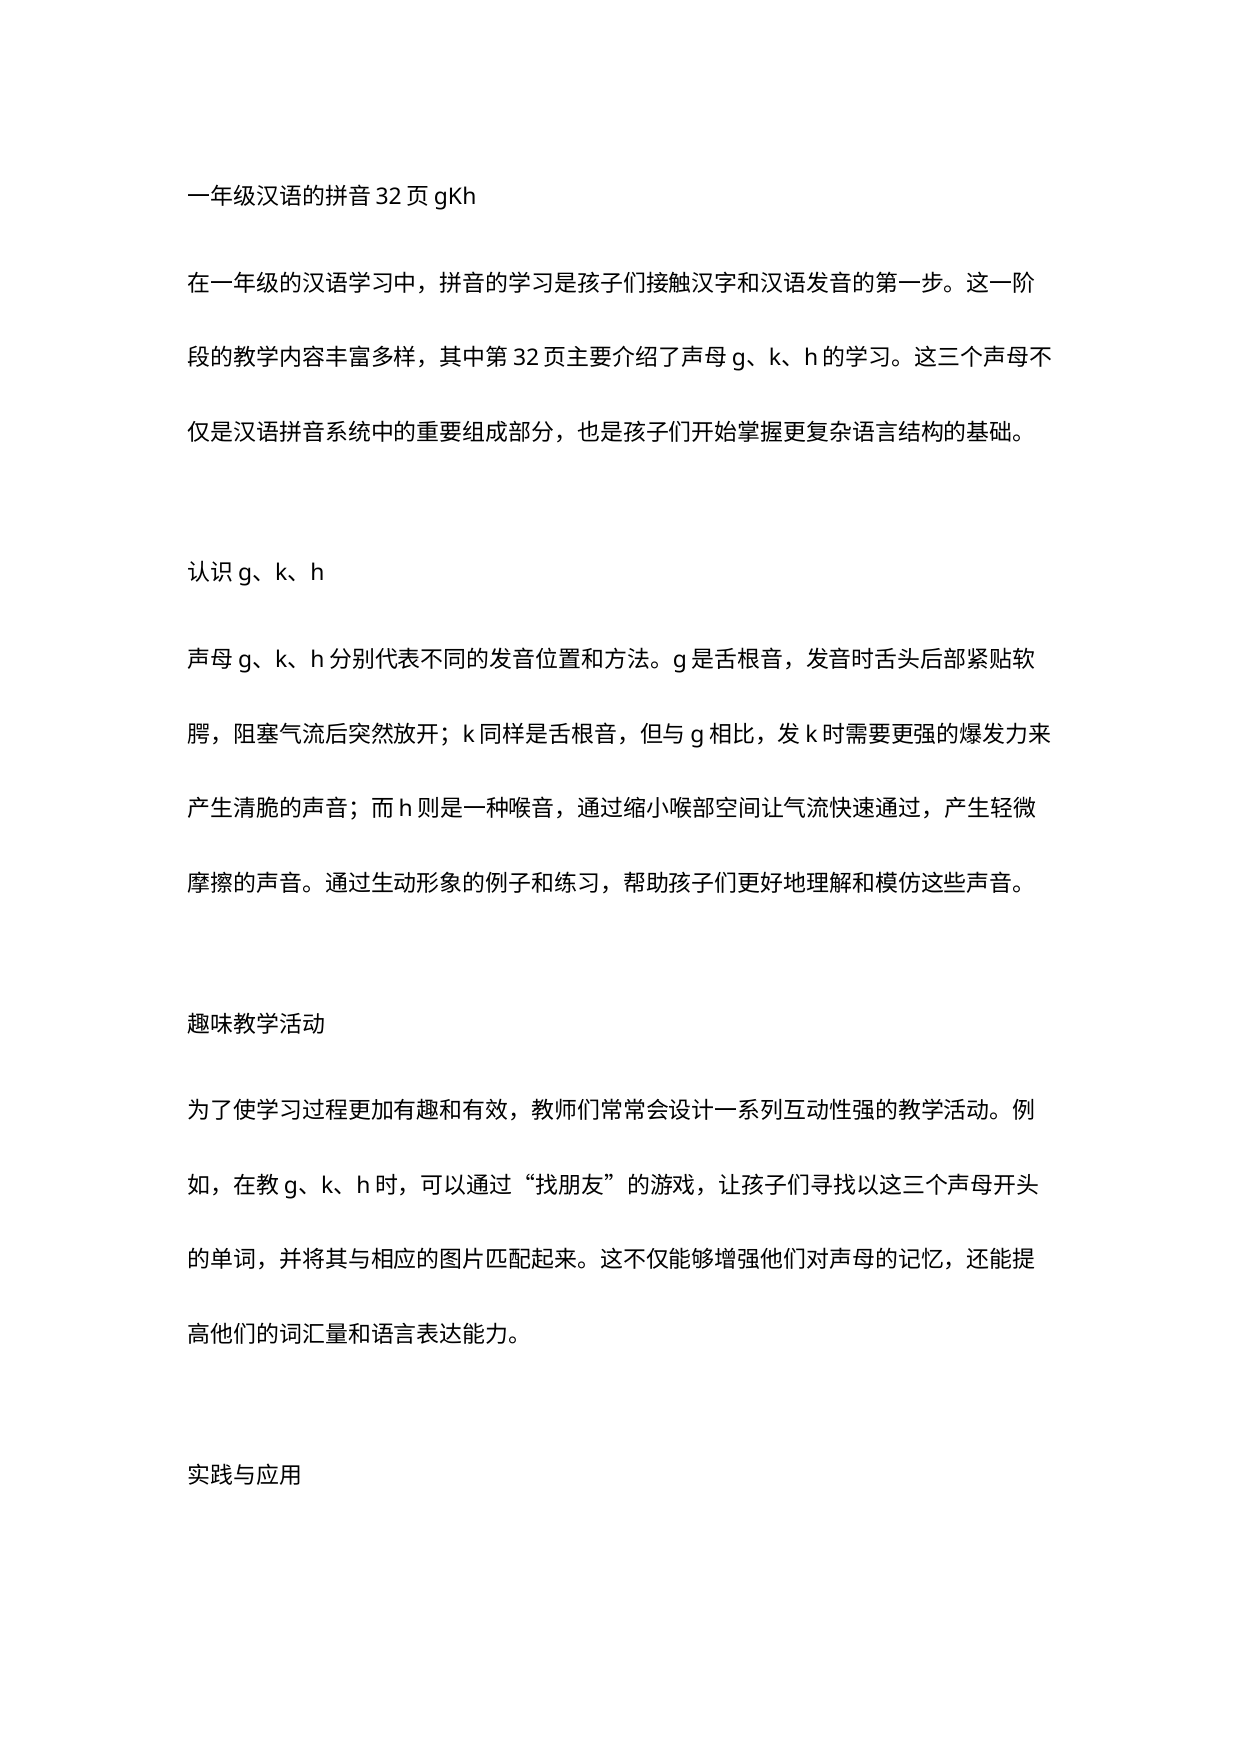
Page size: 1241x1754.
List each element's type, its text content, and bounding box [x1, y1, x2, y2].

text 实践与应用 [187, 1441, 1053, 1506]
text 趣味教学活动 [187, 989, 1053, 1054]
text 为了使学习过程更加有趣和有效，教师们常常会设计一系列互动性强的教学活动。例如，在教g、k、h时，可以通过“找朋友”的游戏，让孩子们寻找以这三个声母开头的单词，并将其与相应的图片匹配起来。这不仅能够增强他们对声母的记忆，还能提高他们的词汇量和语言表达能力。 [187, 1076, 1053, 1365]
text 一年级汉语的拼音32页gKh [187, 162, 1053, 227]
text 声母g、k、h分别代表不同的发音位置和方法。g是舌根音，发音时舌头后部紧贴软腭，阻塞气流后突然放开；k同样是舌根音，但与g相比，发k时需要更强的爆发力来产生清脆的声音；而h则是一种喉音，通过缩小喉部空间让气流快速通过，产生轻微摩擦的声音。通过生动形象的例子和练习，帮助孩子们更好地理解和模仿这些声音。 [187, 625, 1053, 914]
text 认识g、k、h [187, 538, 1053, 603]
text 在一年级的汉语学习中，拼音的学习是孩子们接触汉字和汉语发音的第一步。这一阶段的教学内容丰富多样，其中第32页主要介绍了声母g、k、h的学习。这三个声母不仅是汉语拼音系统中的重要组成部分，也是孩子们开始掌握更复杂语言结构的基础。 [187, 249, 1053, 463]
